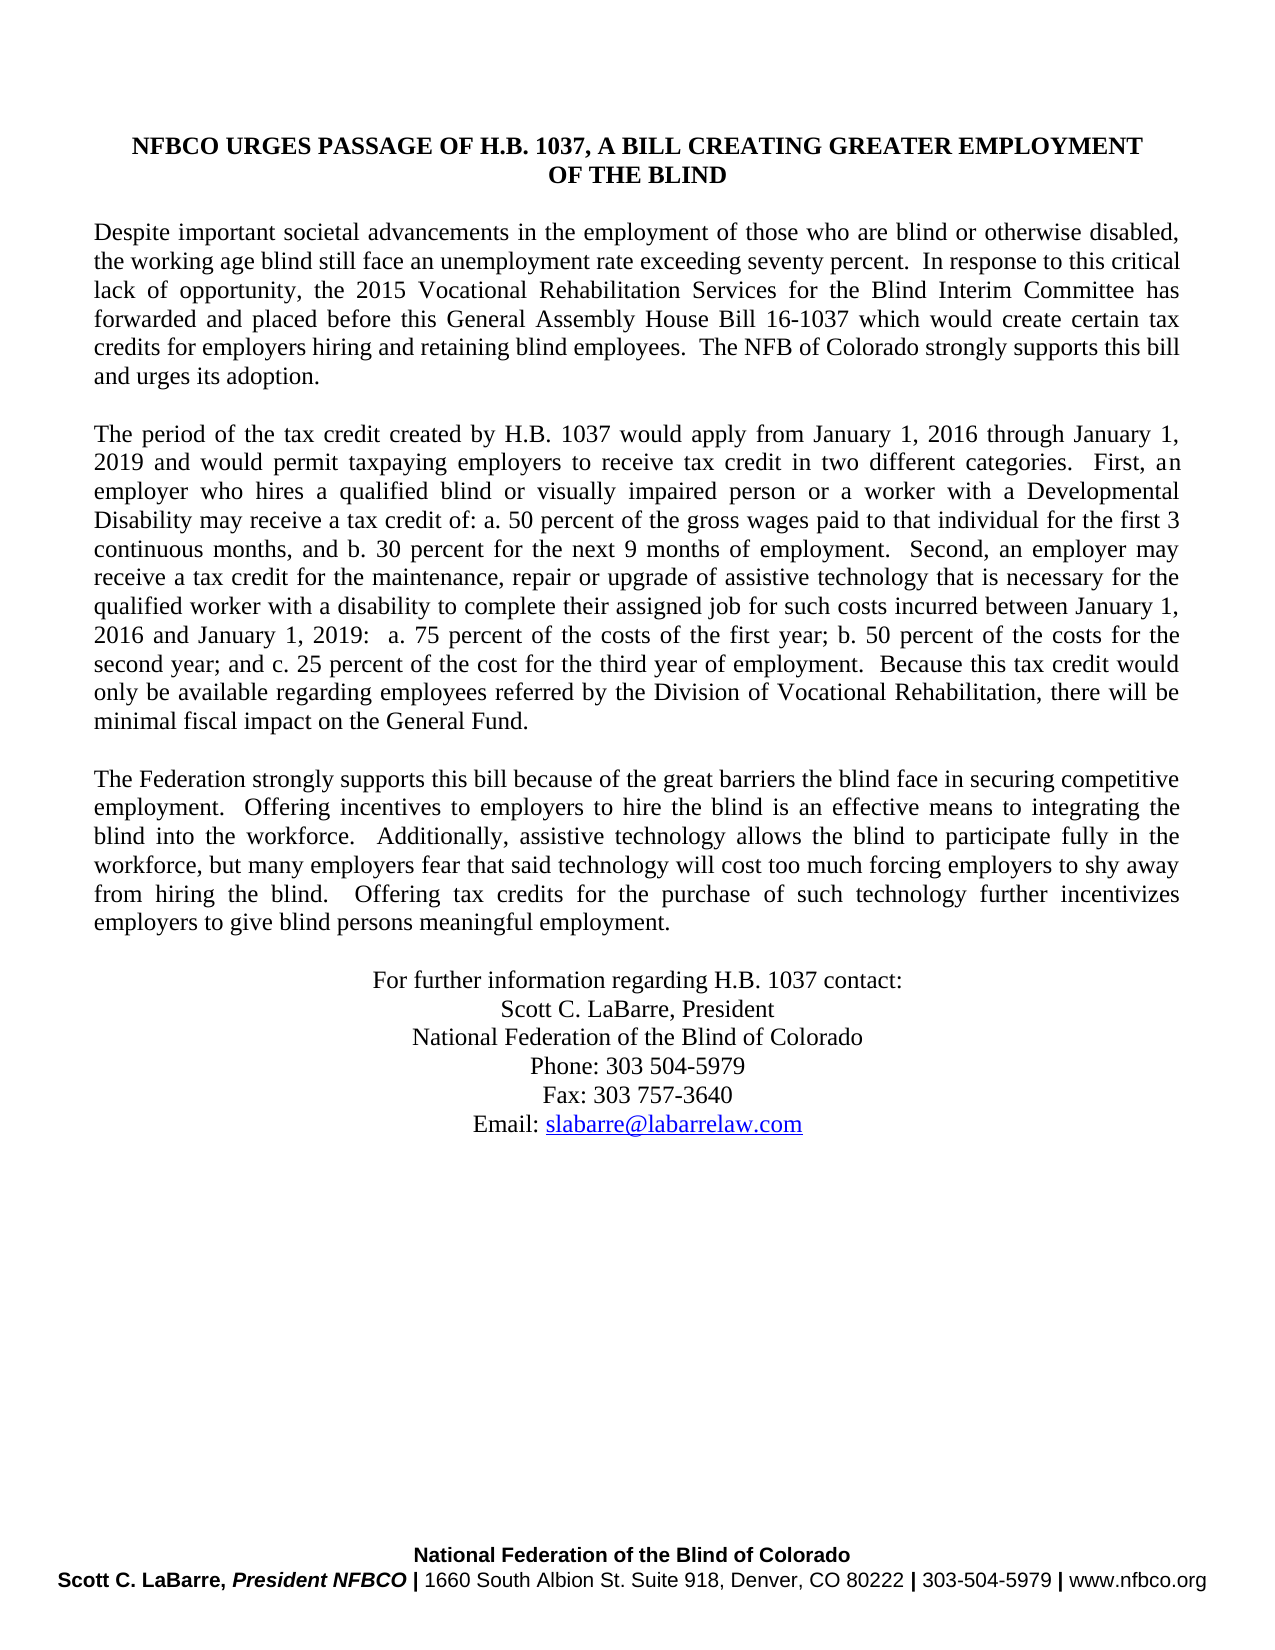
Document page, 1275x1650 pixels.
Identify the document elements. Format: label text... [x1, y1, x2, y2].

text Phone: 303 504-5979 [94, 1051, 1181, 1080]
text Email: slabarre@labarrelaw.com [94, 1109, 1181, 1137]
text Despite important societal advancements in the employment of those who are blind or otherwise disabled, the working age blind still face an unemployment rate exceeding seventy percent. In response to this critical lack of opportunity, the 2015 Vocational Rehabilitation Services for the Blind Interim Committee has forwarded and placed before this General Assembly House Bill 16-1037 which would create certain tax credits for employers hiring and retaining blind employees. The NFB of Colorado strongly supports this bill and urges its adoption. [94, 217, 1181, 390]
text NFBCO URGES PASSAGE OF H.B. 1037, A BILL CREATING GREATER EMPLOYMENT [94, 131, 1181, 160]
text The Federation strongly supports this bill because of the great barriers the blind face in securing competitive employment. Offering incentives to employers to hire the blind is an effective means to integrating the blind into the workforce. Additionally, assistive technology allows the blind to participate fully in the workforce, but many employers fear that said technology will cost too much forcing employers to shy away from hiring the blind. Offering tax credits for the purchase of such technology further incentivizes employers to give blind persons meaningful employment. [94, 764, 1181, 936]
text The period of the tax credit created by H.B. 1037 would apply from January 1, 2016 through January 1, 2019 and would permit taxpaying employers to receive tax credit in two different categories. First, an employer who hires a qualified blind or visually impaired person or a worker with a Developmental Disability may receive a tax credit of: a. 50 percent of the gross wages paid to that individual for the first 3 continuous months, and b. 30 percent for the next 9 months of employment. Second, an employer may receive a tax credit for the maintenance, repair or upgrade of assistive technology that is necessary for the qualified worker with a disability to complete their assigned job for such costs incurred between January 1, 2016 and January 1, 2019: a. 75 percent of the costs of the first year; b. 50 percent of the costs for the second year; and c. 25 percent of the cost for the third year of employment. Because this tax credit would only be available regarding employees referred by the Division of Vocational Rehabilitation, there will be minimal fiscal impact on the General Fund. [94, 419, 1181, 735]
text OF THE BLIND [94, 160, 1181, 189]
text Scott C. LaBarre, President [94, 994, 1181, 1022]
text Fax: 303 757-3640 [94, 1080, 1181, 1109]
text National Federation of the Blind of Colorado [94, 1022, 1181, 1051]
text For further information regarding H.B. 1037 contact: [94, 965, 1181, 994]
